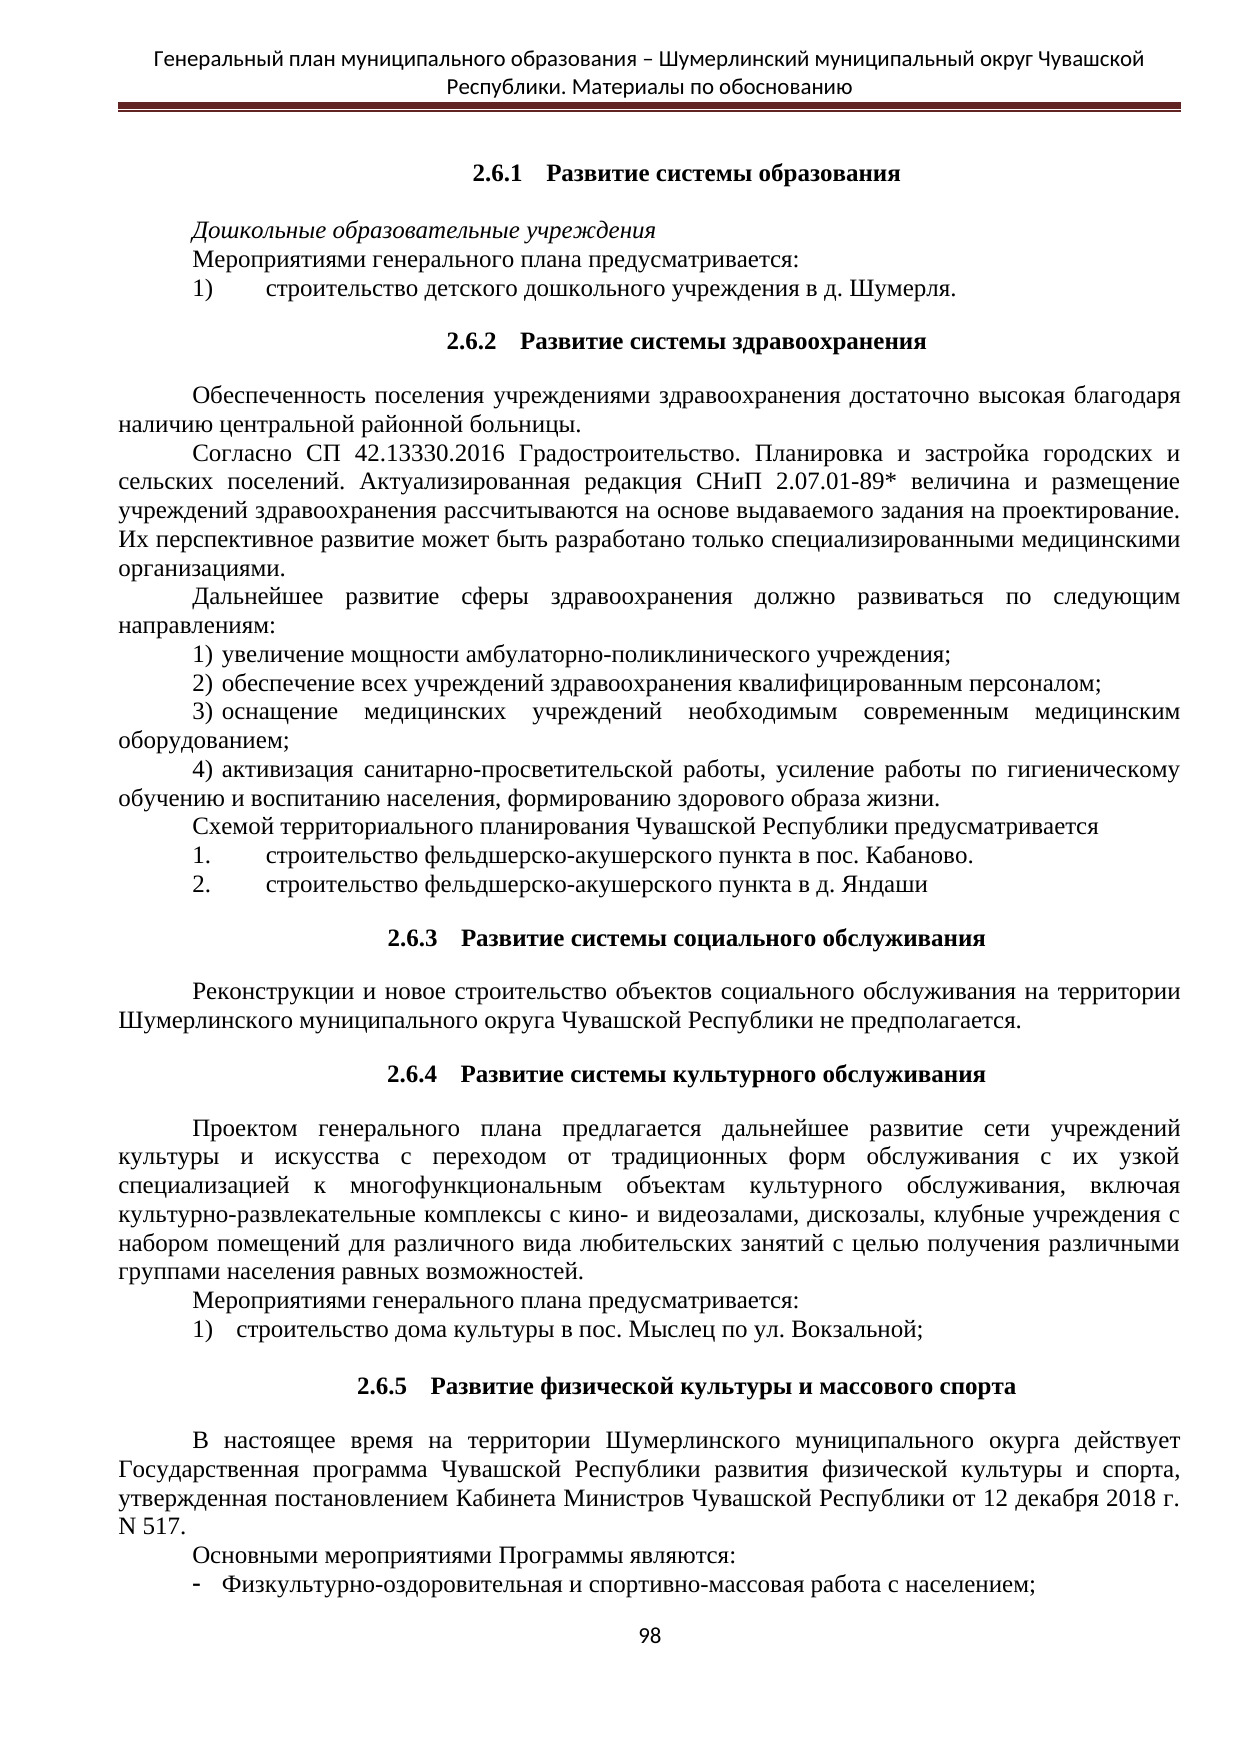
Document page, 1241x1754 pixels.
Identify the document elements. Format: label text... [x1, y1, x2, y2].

list Физкультурно-оздоровительная и спортивно-массовая работа с населением; [118, 1569, 1181, 1598]
list Развитие системы культурного обслуживания [118, 1059, 1181, 1088]
text Мероприятиями генерального плана предусматривается: [118, 244, 1181, 273]
text Основными мероприятиями Программы являются: [118, 1540, 1181, 1569]
list строительство фельдшерско-акушерского пункта в пос. Кабаново. [118, 840, 1181, 869]
text Реконструкции и новое строительство объектов социального обслуживания на территории Шумерлинского муниципального округа Чувашской Республики не предполагается. [118, 976, 1181, 1034]
text Проектом генерального плана предлагается дальнейшее развитие сети учреждений культуры и искусства с переходом от традиционных форм обслуживания с их узкой специализацией к многофункциональным объектам культурного обслуживания, включая культурно-развлекательные комплексы с кино- и видеозалами, дискозалы, клубные учреждения с набором помещений для различного вида любительских занятий с целью получения различными группами населения равных возможностей. [118, 1113, 1181, 1285]
text Обеспеченность поселения учреждениями здравоохранения достаточно высокая благодаря наличию центральной районной больницы. [118, 380, 1181, 438]
text Мероприятиями генерального плана предусматривается: [118, 1285, 1181, 1314]
list Развитие системы образования [118, 158, 1181, 186]
list Развитие физической культуры и массового спорта [118, 1371, 1181, 1400]
text Дальнейшее развитие сферы здравоохранения должно развиваться по следующим направлениям: [118, 581, 1181, 639]
list оснащение медицинских учреждений необходимым современным медицинским оборудованием; [118, 696, 1181, 754]
list обеспечение всех учреждений здравоохранения квалифицированным персоналом; [118, 668, 1181, 696]
list увеличение мощности амбулаторно-поликлинического учреждения; [118, 639, 1181, 668]
list Развитие системы здравоохранения [118, 326, 1181, 355]
list строительство фельдшерско-акушерского пункта в д. Яндаши [118, 869, 1181, 898]
text Схемой территориального планирования Чувашской Республики предусматривается [118, 811, 1181, 840]
list строительство дома культуры в пос. Мыслец по ул. Вокзальной; [118, 1314, 1181, 1343]
text Согласно СП 42.13330.2016 Градостроительство. Планировка и застройка городских и сельских поселений. Актуализированная редакция СНиП 2.07.01-89* величина и размещение учреждений здравоохранения рассчитываются на основе выдаваемого задания на проектирование. Их перспективное развитие может быть разработано только специализированными медицинскими организациями. [118, 438, 1181, 581]
list Дошкольные образовательные учреждения [118, 215, 1181, 244]
list строительство детского дошкольного учреждения в д. Шумерля. [118, 273, 1181, 301]
text В настоящее время на территории Шумерлинского муниципального окурга действует Государственная программа Чувашской Республики развития физической культуры и спорта, утвержденная постановлением Кабинета Министров Чувашской Республики от 12 декабря 2018 г. N 517. [118, 1425, 1181, 1540]
list Развитие системы социального обслуживания [118, 923, 1181, 951]
list активизация санитарно-просветительской работы, усиление работы по гигиеническому обучению и воспитанию населения, формированию здорового образа жизни. [118, 754, 1181, 811]
